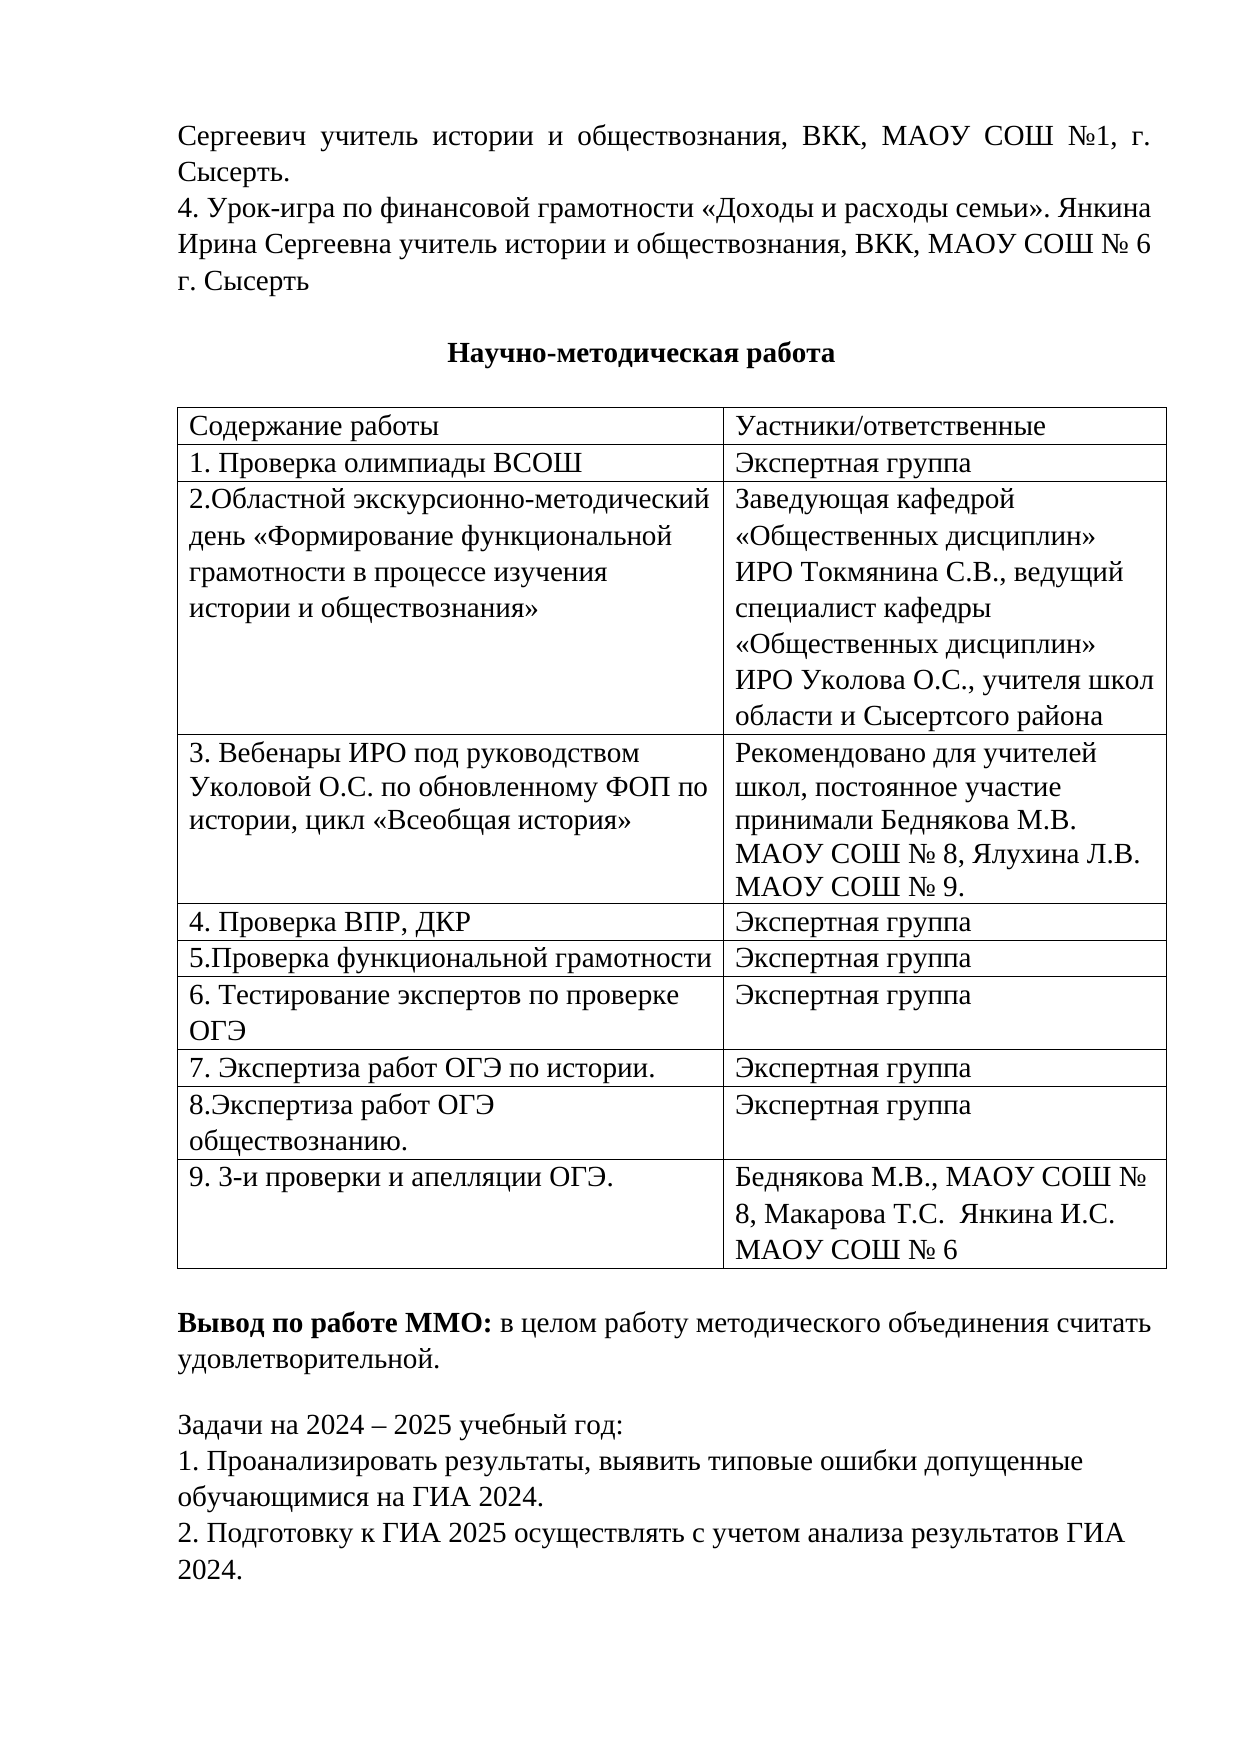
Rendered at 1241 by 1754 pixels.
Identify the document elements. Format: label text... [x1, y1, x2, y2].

table_cell Экспертная группа [724, 904, 1166, 939]
table_header Уастники/ответственные [724, 408, 1166, 444]
table_cell 2.Областной экскурсионно-методический день «Формирование функциональной грамотности в процессе изучения истории и обществознания» [178, 482, 723, 734]
table_cell 8.Экспертиза работ ОГЭ обществознанию. [178, 1087, 723, 1158]
table_cell Экспертная группа [724, 941, 1166, 976]
table_cell Экспертная группа [724, 977, 1166, 1049]
table_cell Экспертная группа [724, 445, 1166, 481]
table_cell Экспертная группа [724, 1087, 1166, 1158]
table_cell Рекомендовано для учителей школ, постоянное участие принимали Беднякова М.В. МАОУ СОШ № 8, Ялухина Л.В. МАОУ СОШ № 9. [724, 735, 1166, 903]
table_cell 9. 3-и проверки и апелляции ОГЭ. [178, 1160, 723, 1267]
table_cell 7. Экспертиза работ ОГЭ по истории. [178, 1050, 723, 1086]
text 2. Подготовку к ГИА 2025 осуществлять с учетом анализа результатов ГИА 2024. [177, 1516, 1152, 1585]
text 4. Урок-игра по финансовой грамотности «Доходы и расходы семьи». Янкина Ирина Сергеевна учитель истории и обществознания, ВКК, МАОУ СОШ № 6 г. Сысерть [177, 190, 1152, 296]
text Научно-методическая работа [177, 335, 1152, 368]
table_header Содержание работы [178, 408, 723, 444]
table_cell Заведующая кафедрой «Общественных дисциплин» ИРО Токмянина С.В., ведущий специалист кафедры «Общественных дисциплин» ИРО Уколова О.С., учителя школ области и Сысертсого района [724, 482, 1166, 734]
table_cell Экспертная группа [724, 1050, 1166, 1086]
table_cell 3. Вебенары ИРО под руководством Уколовой О.С. по обновленному ФОП по истории, цикл «Всеобщая история» [178, 735, 723, 903]
table_cell 1. Проверка олимпиады ВСОШ [178, 445, 723, 481]
table_cell 6. Тестирование экспертов по проверке ОГЭ [178, 977, 723, 1049]
text Вывод по работе ММО: в целом работу методического объединения считать удовлетворительной. [177, 1305, 1152, 1374]
table_cell Беднякова М.В., МАОУ СОШ № 8, Макарова Т.С. Янкина И.С. МАОУ СОШ № 6 [724, 1160, 1166, 1267]
table_cell 5.Проверка функциональной грамотности [178, 941, 723, 976]
text Задачи на 2024 – 2025 учебный год: [177, 1407, 1152, 1441]
table_cell 4. Проверка ВПР, ДКР [178, 904, 723, 939]
text 1. Проанализировать результаты, выявить типовые ошибки допущенные обучающимися на ГИА 2024. [177, 1443, 1152, 1513]
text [177, 118, 1152, 188]
